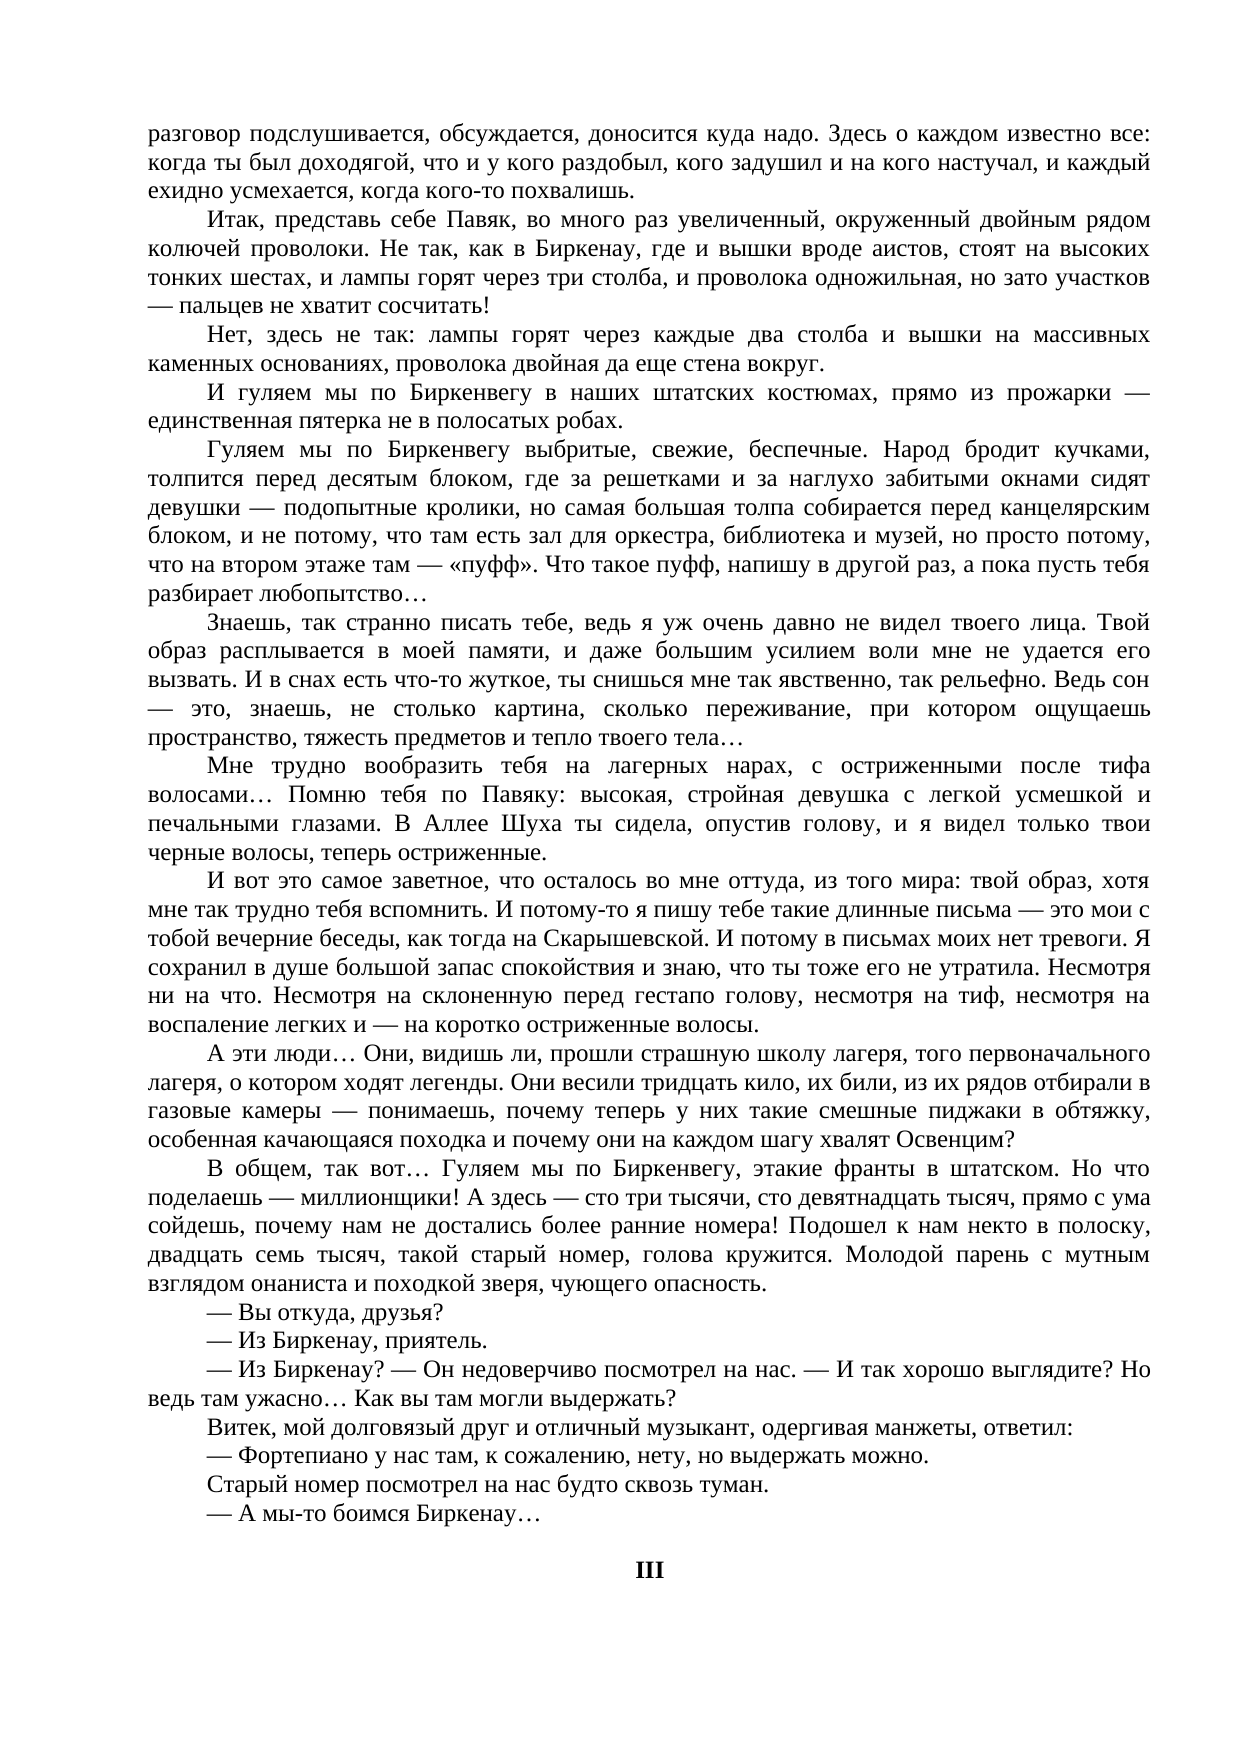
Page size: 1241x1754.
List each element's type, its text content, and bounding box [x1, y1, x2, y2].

text — Вы откуда, друзья? [148, 1297, 1152, 1326]
text Витек, мой долговязый друг и отличный музыкант, одергивая манжеты, ответил: [148, 1412, 1152, 1441]
text — Фортепиано у нас там, к сожалению, нету, но выдержать можно. [148, 1441, 1152, 1469]
text Старый номер посмотрел на нас будто сквозь туман. [148, 1469, 1152, 1498]
text — Из Биркенау? — Он недоверчиво посмотрел на нас. — И так хорошо выглядите? Но ведь там ужасно… Как вы там могли выдержать? [148, 1354, 1152, 1412]
text А эти люди… Они, видишь ли, прошли страшную школу лагеря, того первоначального лагеря, о котором ходят легенды. Они весили тридцать кило, их били, из их рядов отбирали в газовые камеры — понимаешь, почему теперь у них такие смешные пиджаки в обтяжку, особенная качающаяся походка и почему они на каждом шагу хвалят Освенцим? [148, 1038, 1152, 1153]
subtitle III [148, 1556, 1152, 1584]
text Знаешь, так странно писать тебе, ведь я уж очень давно не видел твоего лица. Твой образ расплывается в моей памяти, и даже большим усилием воли мне не удается его вызвать. И в снах есть что-то жуткое, ты снишься мне так явственно, так рельефно. Ведь сон — это, знаешь, не столько картина, сколько переживание, при котором ощущаешь пространство, тяжесть предметов и тепло твоего тела… [148, 607, 1152, 751]
text Гуляем мы по Биркенвегу выбритые, свежие, беспечные. Народ бродит кучками, толпится перед десятым блоком, где за решетками и за наглухо забитыми окнами сидят девушки — подопытные кролики, но самая большая толпа собирается перед канцелярским блоком, и не потому, что там есть зал для оркестра, библиотека и музей, но просто потому, что на втором этаже там — «пуфф». Что такое пуфф, напишу в другой раз, а пока пусть тебя разбирает любопытство… [148, 434, 1152, 607]
text И гуляем мы по Биркенвегу в наших штатских костюмах, прямо из прожарки — единственная пятерка не в полосатых робах. [148, 377, 1152, 434]
text — Из Биркенау, приятель. [148, 1326, 1152, 1354]
text Мне трудно вообразить тебя на лагерных нарах, с остриженными после тифа волосами… Помню тебя по Павяку: высокая, стройная девушка с легкой усмешкой и печальными глазами. В Аллее Шуха ты сидела, опустив голову, и я видел только твои черные волосы, теперь остриженные. [148, 751, 1152, 866]
text И вот это самое заветное, что осталось во мне оттуда, из того мира: твой образ, хотя мне так трудно тебя вспомнить. И потому-то я пишу тебе такие длинные письма — это мои с тобой вечерние беседы, как тогда на Скарышевской. И потому в письмах моих нет тревоги. Я сохранил в душе большой запас спокойствия и знаю, что ты тоже его не утратила. Несмотря ни на что. Несмотря на склоненную перед гестапо голову, несмотря на тиф, несмотря на воспаление легких и — на коротко остриженные волосы. [148, 866, 1152, 1038]
text В общем, так вот… Гуляем мы по Биркенвегу, этакие франты в штатском. Но что поделаешь — миллионщики! А здесь — сто три тысячи, сто девятнадцать тысяч, прямо с ума сойдешь, почему нам не достались более ранние номера! Подошел к нам некто в полоску, двадцать семь тысяч, такой старый номер, голова кружится. Молодой парень с мутным взглядом онаниста и походкой зверя, чующего опасность. [148, 1153, 1152, 1297]
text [148, 118, 1152, 204]
text Нет, здесь не так: лампы горят через каждые два столба и вышки на массивных каменных основаниях, проволока двойная да еще стена вокруг. [148, 319, 1152, 377]
text — А мы-то боимся Биркенау… [148, 1498, 1152, 1527]
text Итак, представь себе Павяк, во много раз увеличенный, окруженный двойным рядом колючей проволоки. Не так, как в Биркенау, где и вышки вроде аистов, стоят на высоких тонких шестах, и лампы горят через три столба, и проволока одножильная, но зато участков — пальцев не хватит сосчитать! [148, 204, 1152, 319]
